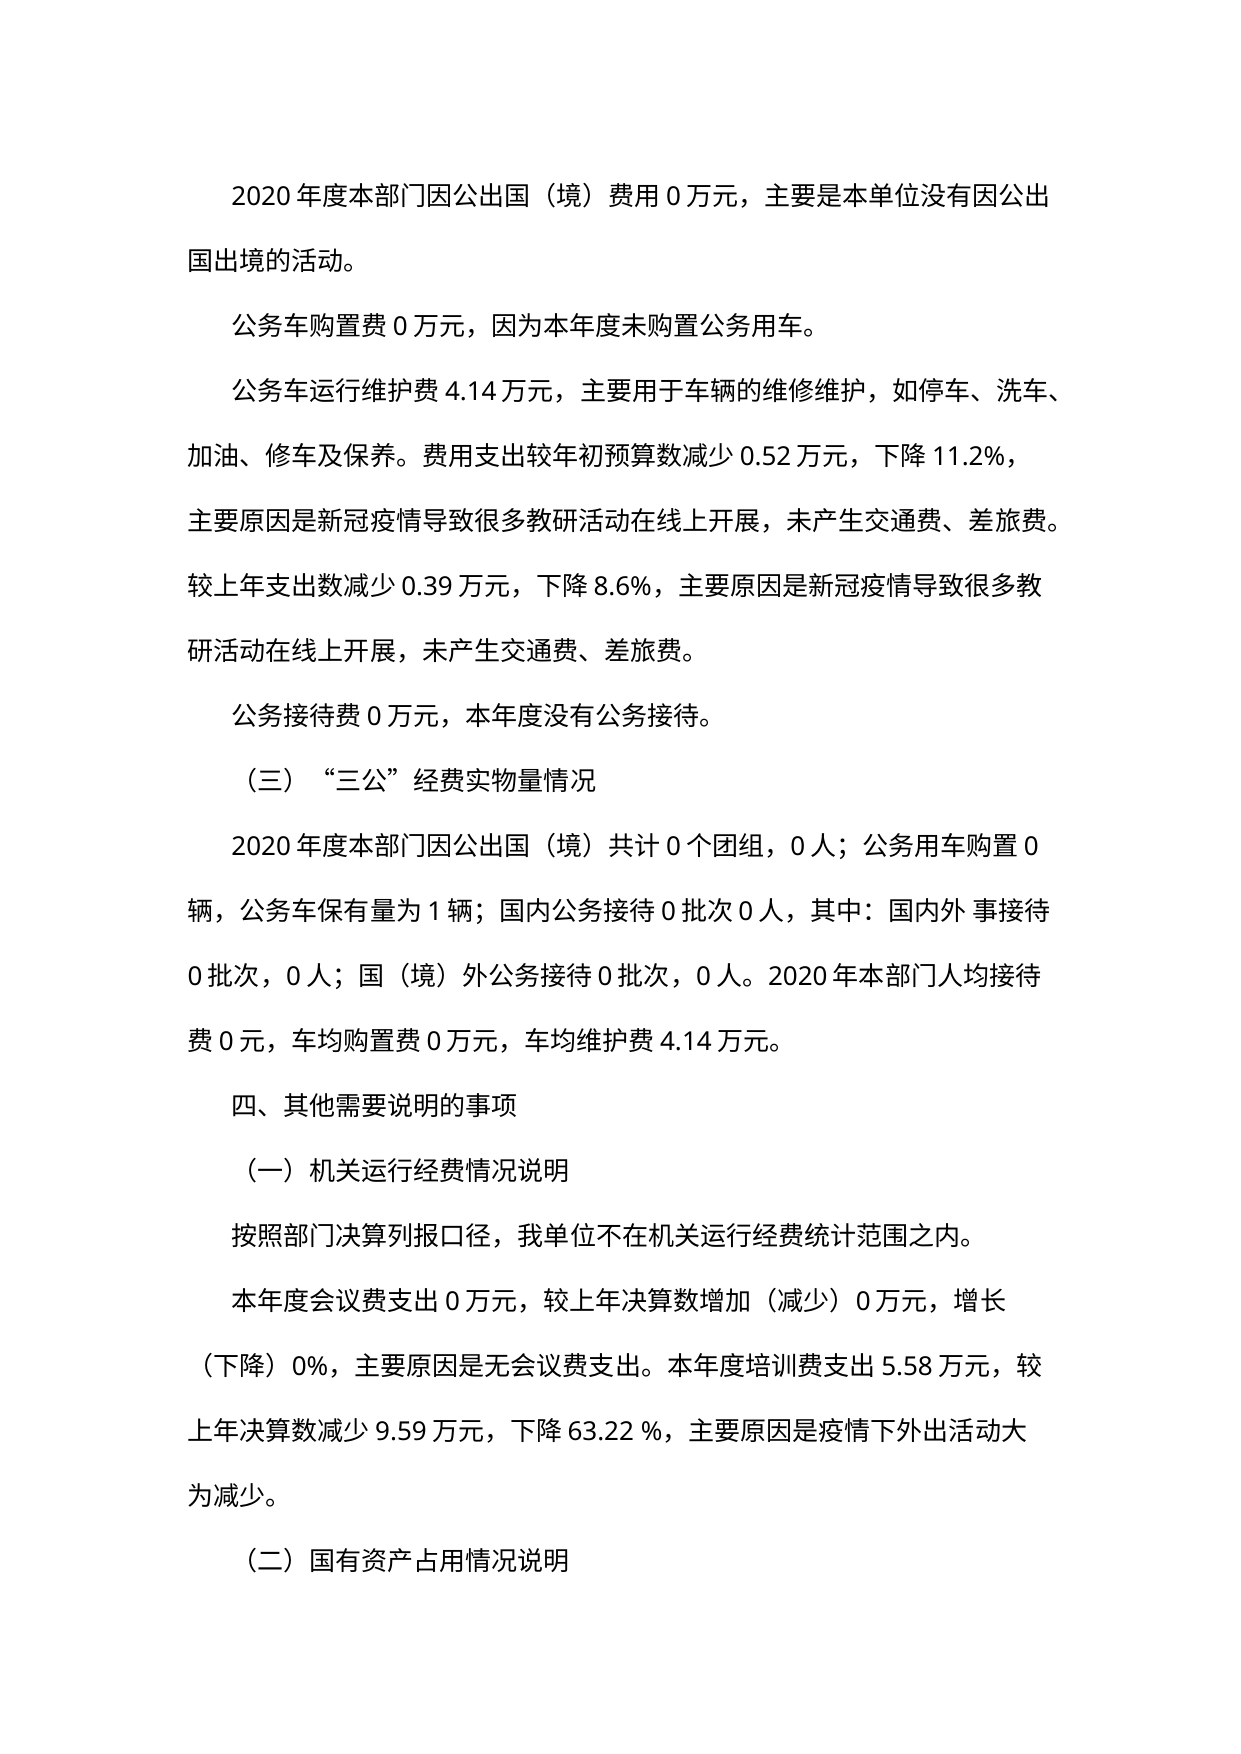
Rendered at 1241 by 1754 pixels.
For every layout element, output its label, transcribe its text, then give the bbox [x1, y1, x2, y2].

text 四、其他需要说明的事项 [187, 1072, 1053, 1137]
text （三）“三公”经费实物量情况 [187, 747, 1053, 812]
text 2020年度本部门因公出国（境）费用0万元，主要是本单位没有因公出国出境的活动。 [187, 162, 1053, 292]
text 按照部门决算列报口径，我单位不在机关运行经费统计范围之内。 [187, 1202, 1053, 1267]
text 公务接待费0万元，本年度没有公务接待。 [187, 682, 1053, 747]
text 2020年度本部门因公出国（境）共计0个团组，0人；公务用车购置0辆，公务车保有量为1辆；国内公务接待0批次0人，其中：国内外 事接待0批次，0人；国（境）外公务接待0批次，0人。2020年本部门人均接待费0元，车均购置费0万元，车均维护费4.14万元。 [187, 812, 1053, 1072]
text （一）机关运行经费情况说明 [187, 1137, 1053, 1202]
text 本年度会议费支出0万元，较上年决算数增加（减少）0万元，增长（下降）0%，主要原因是无会议费支出。本年度培训费支出 5.58万元，较上年决算数减少9.59万元，下降63.22 %，主要原因是疫情下外出活动大为减少。 [187, 1267, 1053, 1527]
text （二）国有资产占用情况说明 [187, 1527, 1053, 1592]
text 公务车购置费0万元，因为本年度未购置公务用车。 [187, 292, 1053, 357]
text 公务车运行维护费4.14万元，主要用于车辆的维修维护，如停车、洗车、加油、修车及保养。费用支出较年初预算数减少0.52万元，下降11.2%，主要原因是新冠疫情导致很多教研活动在线上开展，未产生交通费、差旅费。较上年支出数减少0.39万元，下降8.6%，主要原因是新冠疫情导致很多教研活动在线上开展，未产生交通费、差旅费。 [187, 357, 1053, 682]
